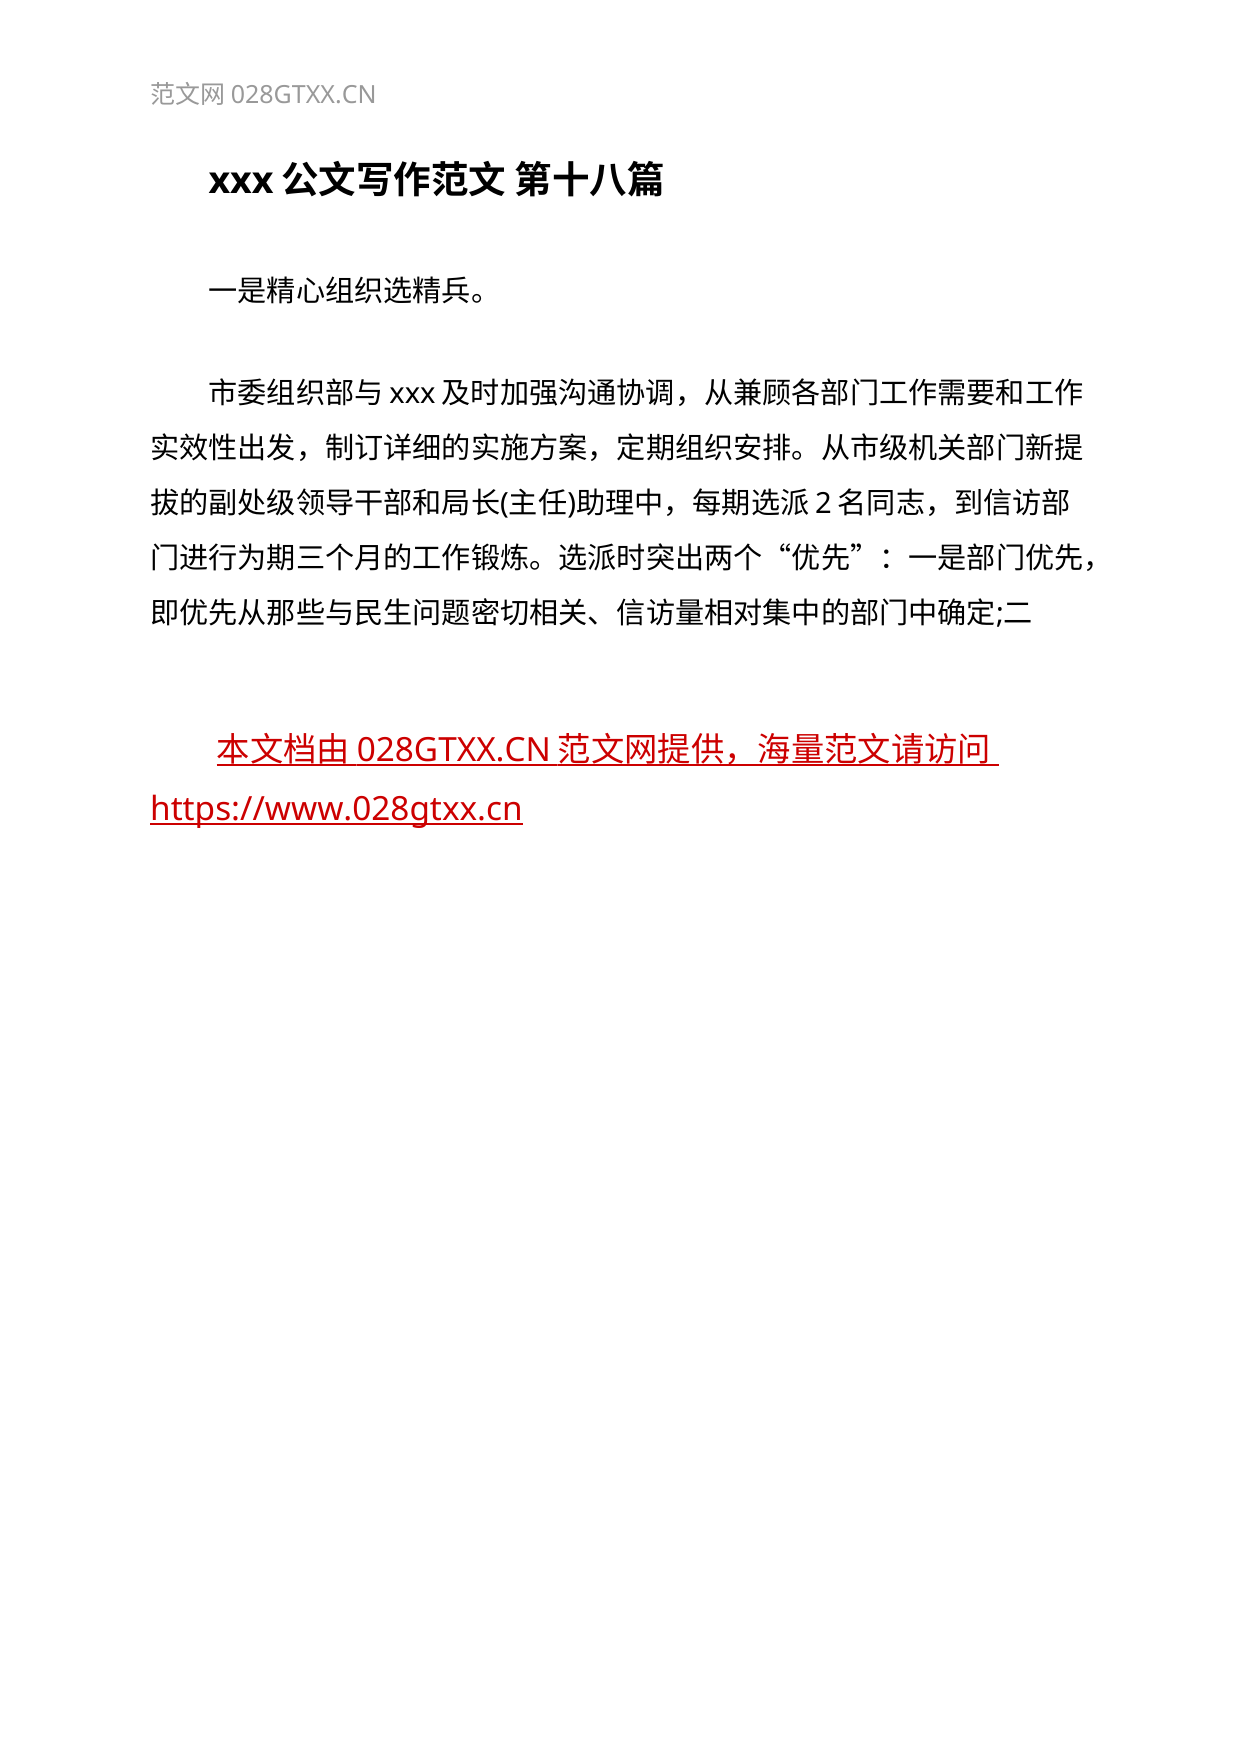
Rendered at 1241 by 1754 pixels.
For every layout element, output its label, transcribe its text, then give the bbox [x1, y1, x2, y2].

text 本文档由028GTXX.CN范文网提供，海量范文请访问 https://www.028gtxx.cn [150, 722, 1090, 830]
text xxx公文写作范文 第十八篇 [150, 150, 1090, 204]
text 一是精心组织选精兵。 [150, 268, 1090, 310]
text 市委组织部与xxx及时加强沟通协调，从兼顾各部门工作需要和工作实效性出发，制订详细的实施方案，定期组织安排。从市级机关部门新提拔的副处级领导干部和局长(主任)助理中，每期选派2名同志，到信访部门进行为期三个月的工作锻炼。选派时突出两个“优先”：一是部门优先，即优先从那些与民生问题密切相关、信访量相对集中的部门中确定;二 [150, 369, 1090, 632]
